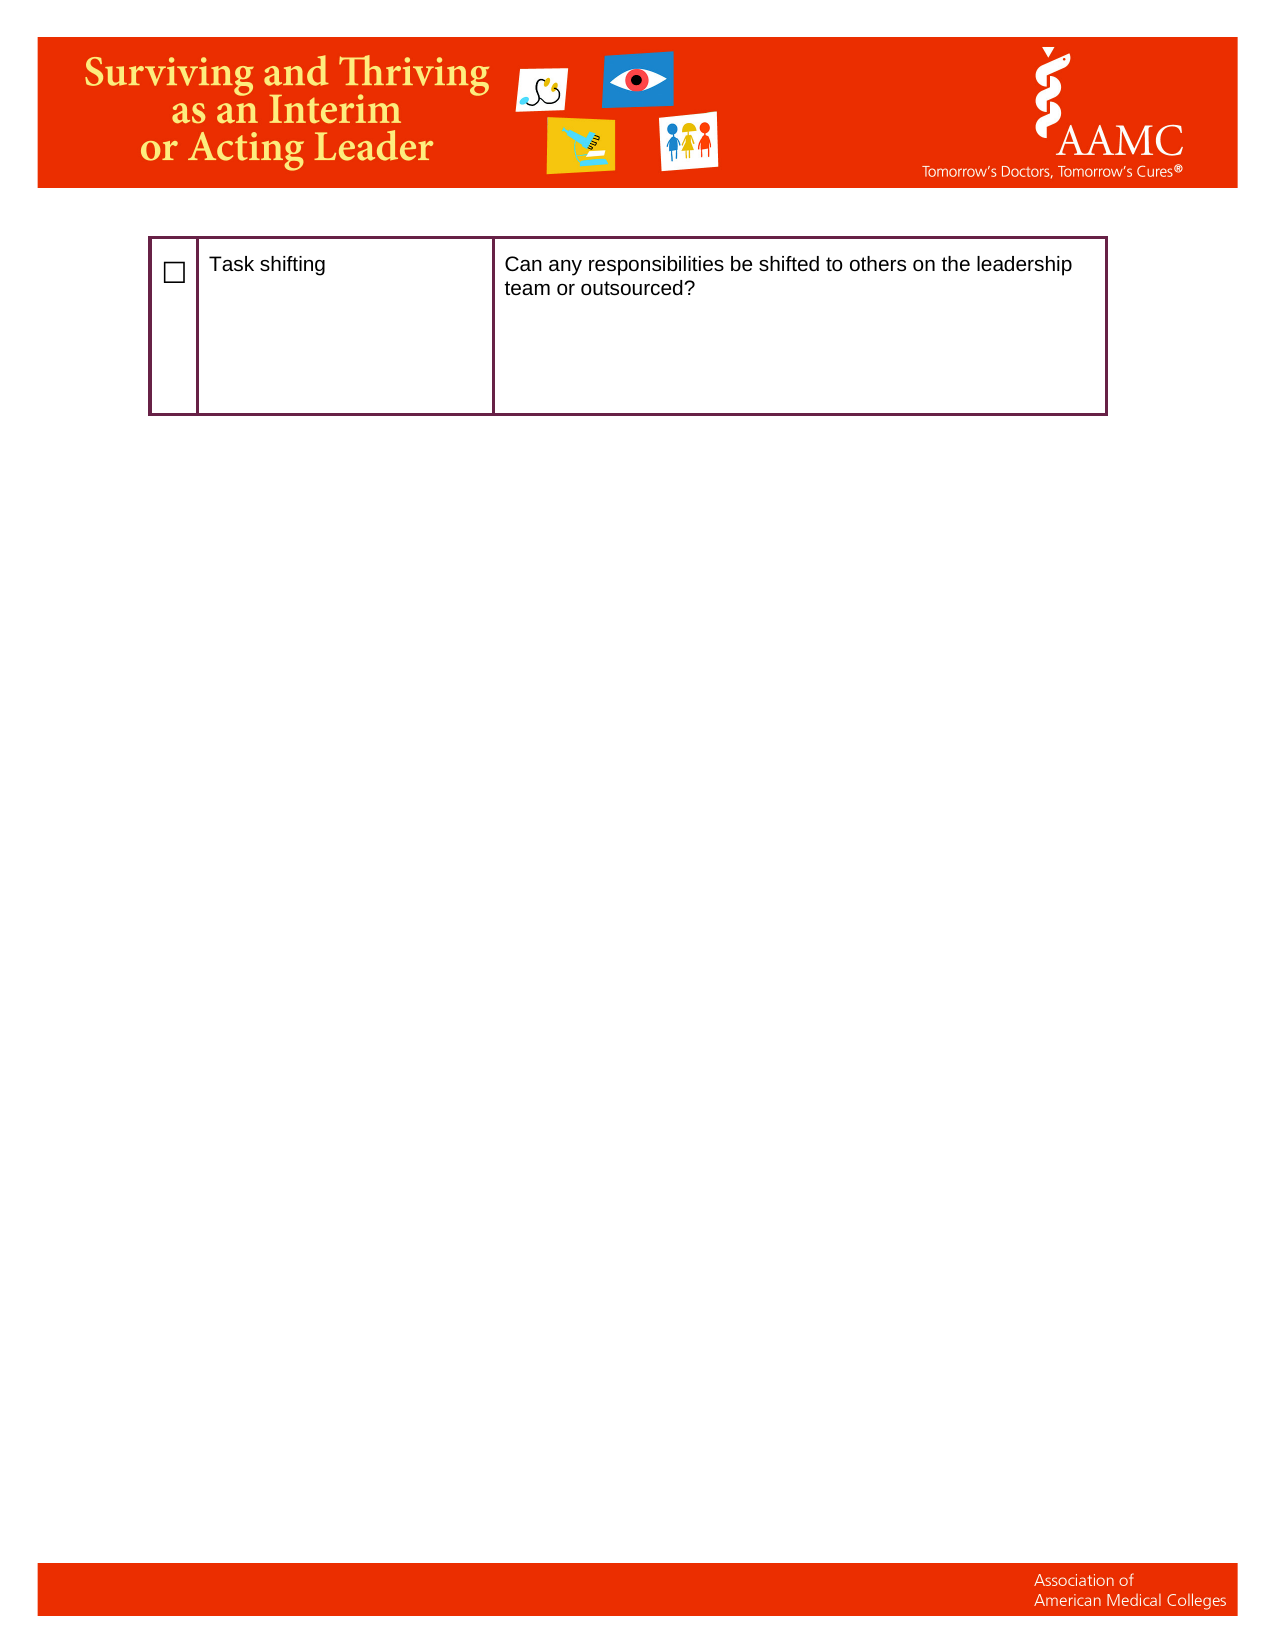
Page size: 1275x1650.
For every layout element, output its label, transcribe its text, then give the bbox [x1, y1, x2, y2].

picture [37, 37, 1238, 188]
table_cell Can any responsibilities be shifted to others on the leadership team or outsourced? [495, 239, 1105, 413]
table_cell Task shifting [199, 239, 492, 413]
picture [37, 1563, 1238, 1616]
